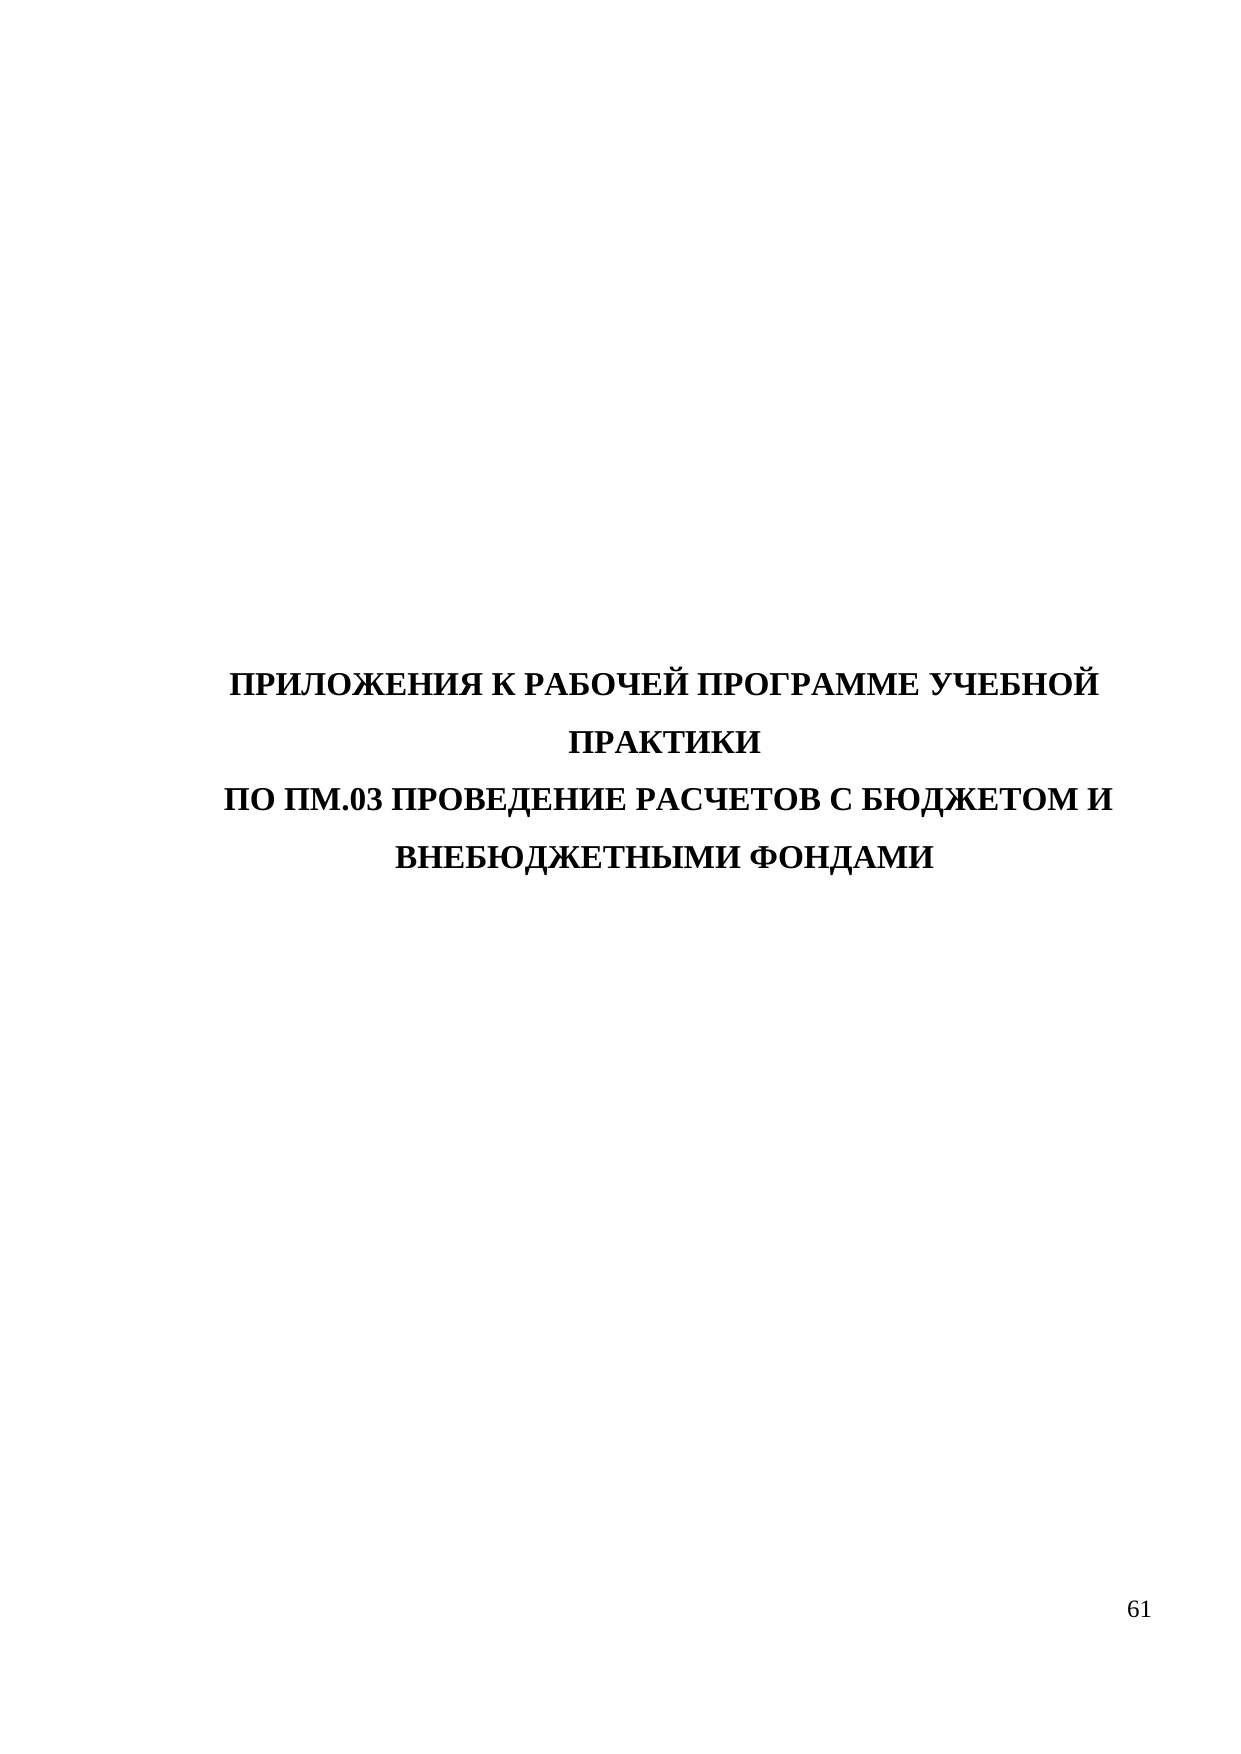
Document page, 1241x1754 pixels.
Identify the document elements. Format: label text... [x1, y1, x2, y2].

text ПРИЛОЖЕНИЯ К РАБОЧЕЙ ПРОГРАММЕ УЧЕБНОЙ ПРАКТИКИ [177, 664, 1152, 760]
text ПО ПМ.03 ПРОВЕДЕНИЕ РАСЧЕТОВ С БЮДЖЕТОМ И ВНЕБЮДЖЕТНЫМИ ФОНДАМИ [177, 779, 1152, 875]
